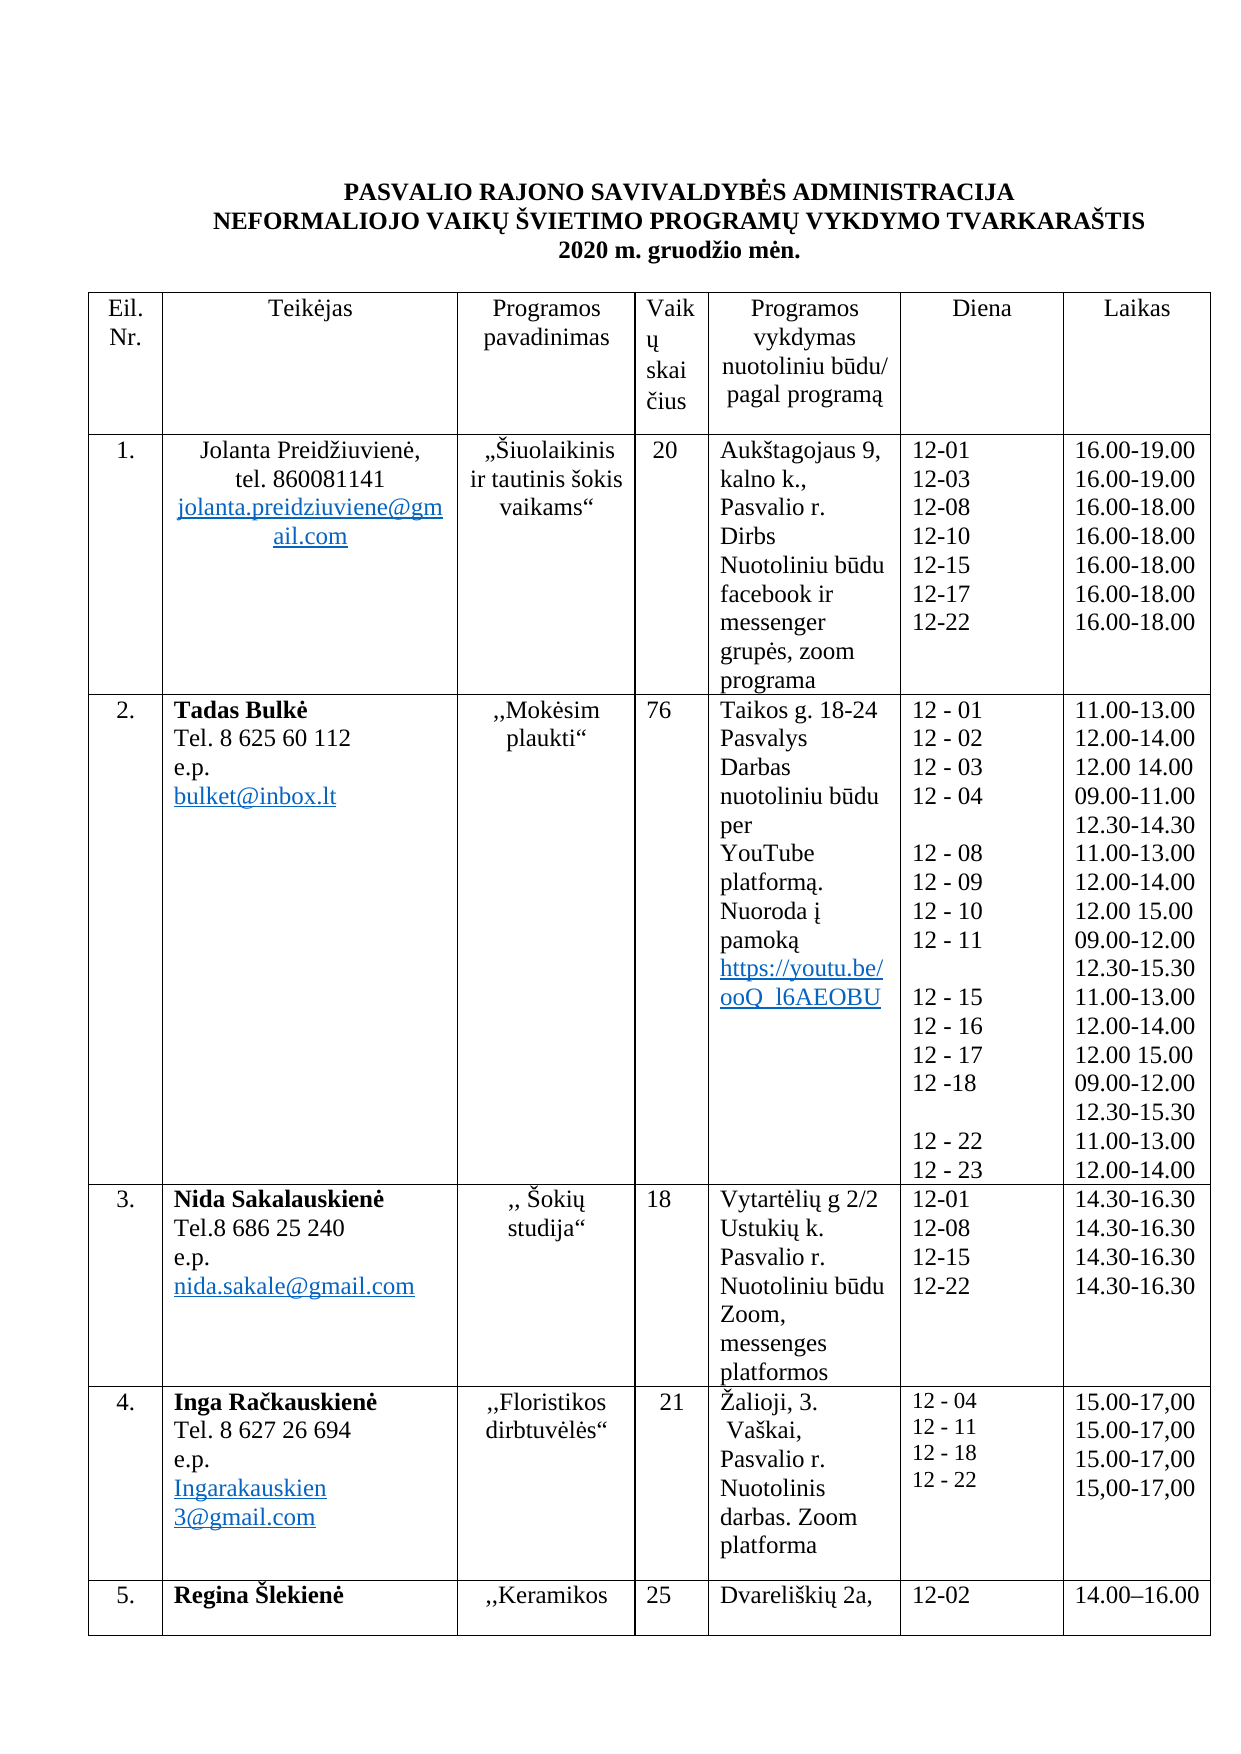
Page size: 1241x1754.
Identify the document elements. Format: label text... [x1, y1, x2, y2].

table_cell ,,Floristikos dirbtuvėlės“ [458, 1387, 634, 1579]
table_cell 76 [636, 695, 708, 1183]
table_cell ,,Mokėsim plaukti“ [458, 695, 634, 1183]
table_cell ,, Šokių studija“ [458, 1185, 634, 1386]
table_header Laikas [1064, 293, 1210, 434]
table_cell „Šiuolaikinis ir tautinis šokis vaikams“ [458, 435, 634, 694]
table_cell 12-01 12-03 12-08 12-10 12-15 12-17 12-22 [901, 435, 1063, 694]
table_cell 12 - 04 12 - 11 12 - 18 12 - 22 [901, 1387, 1063, 1579]
table_cell 3. [89, 1185, 162, 1386]
table_cell 11.00-13.00 12.00-14.00 12.00 14.00 09.00-11.00 12.30-14.30 11.00-13.00 12.00-14.00 12.00 15.00 09.00-12.00 12.30-15.30 11.00-13.00 12.00-14.00 12.00 15.00 09.00-12.00 12.30-15.30 11.00-13.00 12.00-14.00 [1064, 695, 1210, 1183]
table_header Diena [901, 293, 1063, 434]
table_cell 16.00-19.00 16.00-19.00 16.00-18.00 16.00-18.00 16.00-18.00 16.00-18.00 16.00-18.00 [1064, 435, 1210, 694]
table_cell 15.00-17,00 15.00-17,00 15.00-17,00 15,00-17,00 [1064, 1387, 1210, 1579]
table_header Vaikų skaičius [636, 293, 708, 434]
table_cell 18 [636, 1185, 708, 1386]
table_cell 20 [636, 435, 708, 694]
table_cell 1. [89, 435, 162, 694]
table_cell 25 [636, 1581, 708, 1635]
table_cell Vytartėlių g 2/2 Ustukių k. Pasvalio r. Nuotoliniu būdu Zoom, messenges platformos [709, 1185, 900, 1386]
table_cell 12 - 01 12 - 02 12 - 03 12 - 04 12 - 08 12 - 09 12 - 10 12 - 11 12 - 15 12 - 16 12 - 17 12 -18 12 - 22 12 - 23 [901, 695, 1063, 1183]
table_cell 4. [89, 1387, 162, 1579]
table_header Programos vykdymas nuotoliniu būdu/ pagal programą [709, 293, 900, 434]
table_cell 12-01 12-08 12-15 12-22 [901, 1185, 1063, 1386]
table_cell Tadas Bulkė Tel. 8 625 60 112 e.p. bulket@inbox.lt [163, 695, 457, 1183]
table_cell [458, 1581, 634, 1635]
table_header Eil. Nr. [89, 293, 162, 434]
text PASVALIO RAJONO SAVIVALDYBĖS ADMINISTRACIJA [177, 177, 1181, 206]
text NEFORMALIOJO VAIKŲ ŠVIETIMO PROGRAMŲ VYKDYMO TVARKARAŠTIS [177, 206, 1181, 235]
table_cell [901, 1581, 1063, 1635]
table_cell Nida Sakalauskienė Tel.8 686 25 240 e.p. nida.sakale@gmail.com [163, 1185, 457, 1386]
table_header Programos pavadinimas [458, 293, 634, 434]
table_cell Taikos g. 18-24 Pasvalys Darbas nuotoliniu būdu per YouTube platformą. Nuoroda į pamoką https://youtu.be/ooQ_l6AEOBU [709, 695, 900, 1183]
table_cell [163, 1581, 457, 1635]
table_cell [1064, 1581, 1210, 1635]
table_cell 2. [89, 695, 162, 1183]
table_cell Žalioji, 3. Vaškai, Pasvalio r. Nuotolinis darbas. Zoom platforma [709, 1387, 900, 1579]
table_cell 14.30-16.30 14.30-16.30 14.30-16.30 14.30-16.30 [1064, 1185, 1210, 1386]
table_cell Jolanta Preidžiuvienė, tel. 860081141 jolanta.preidziuviene@gmail.com [163, 435, 457, 694]
table_header Teikėjas [163, 293, 457, 434]
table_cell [709, 1581, 900, 1635]
table_cell 21 [636, 1387, 708, 1579]
text 2020 m. gruodžio mėn. [177, 235, 1181, 263]
table_cell 5. [89, 1581, 162, 1635]
table_cell Inga Račkauskienė Tel. 8 627 26 694 e.p. Ingarakauskien3@gmail.com [163, 1387, 457, 1579]
table_cell Aukštagojaus 9, kalno k., Pasvalio r. Dirbs Nuotoliniu būdu facebook ir messenger grupės, zoom programa [709, 435, 900, 694]
